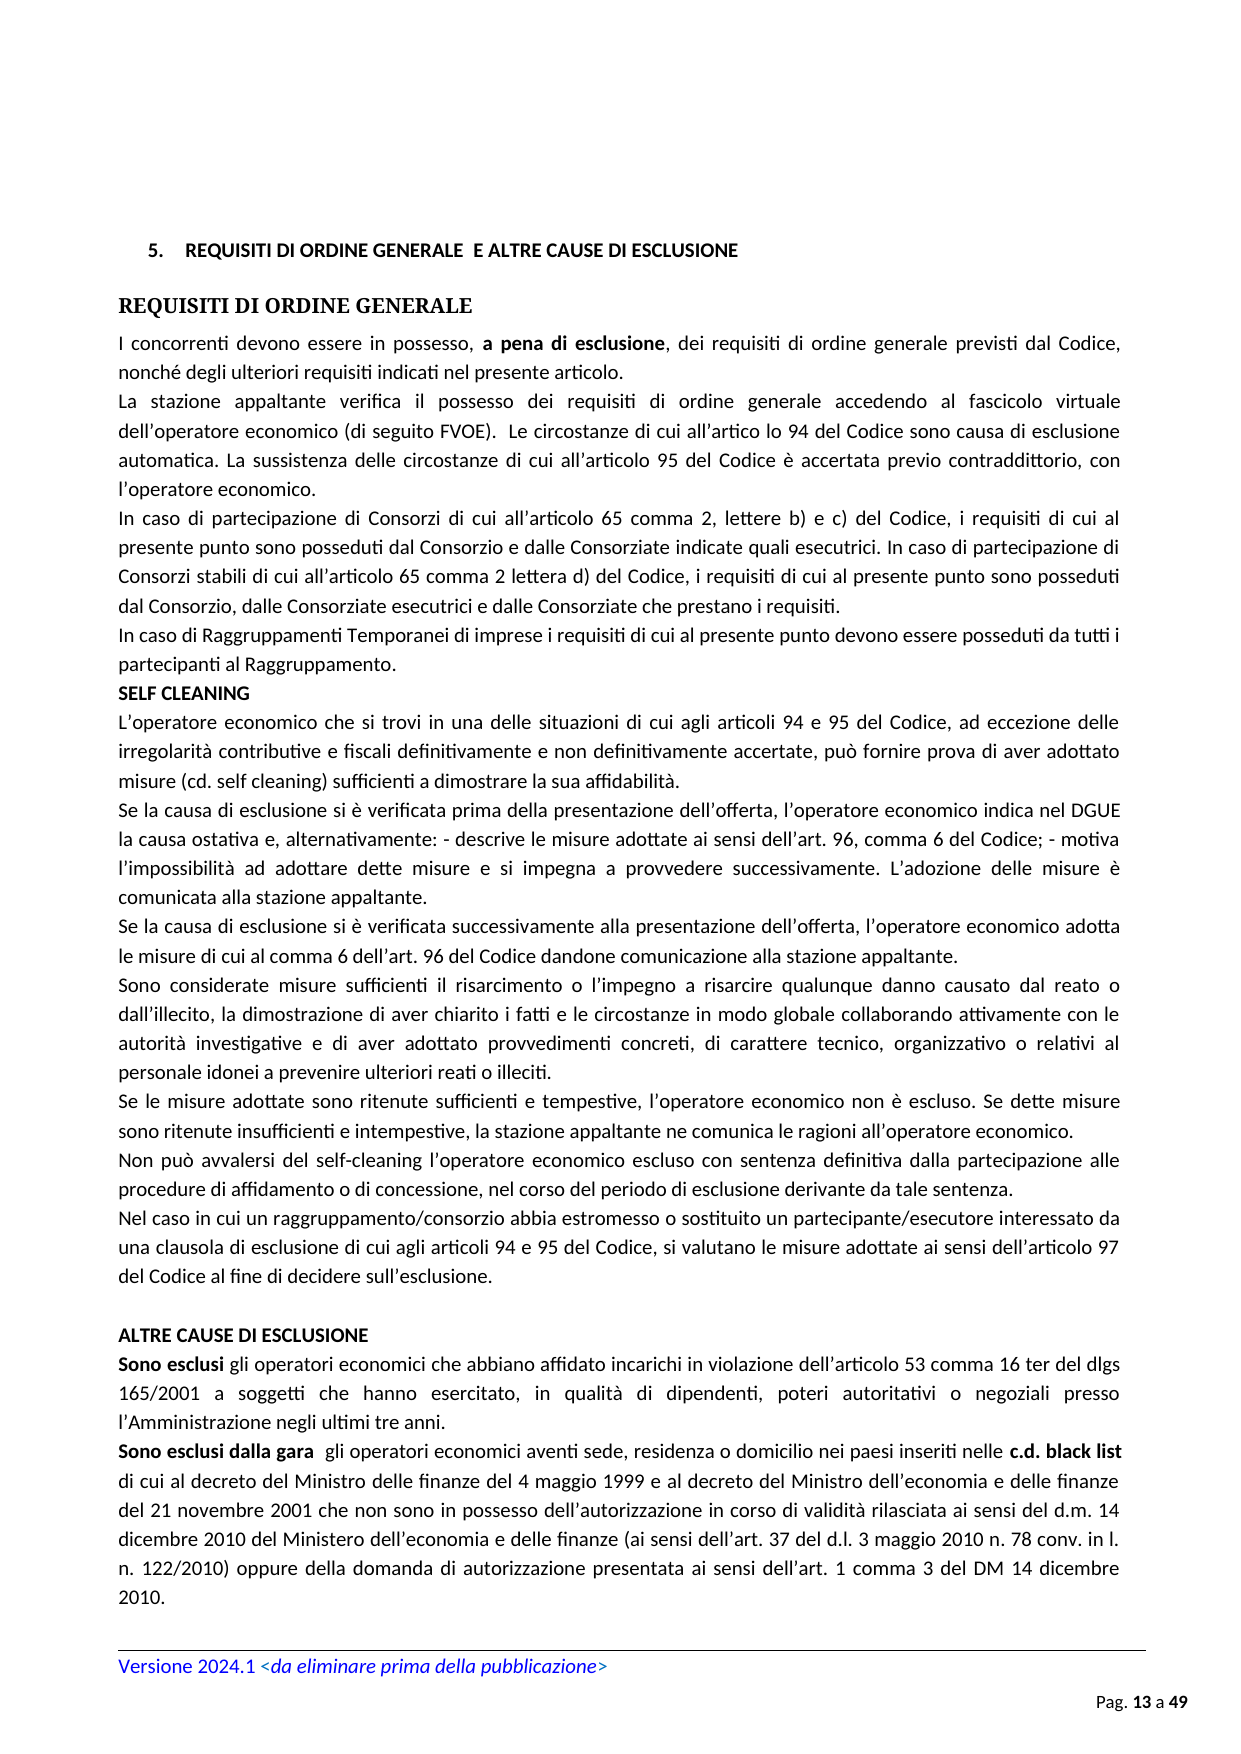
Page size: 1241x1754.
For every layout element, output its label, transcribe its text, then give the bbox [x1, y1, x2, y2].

text L’operatore economico che si trovi in una delle situazioni di cui agli articoli 94 e 95 del Codice, ad eccezione delle irregolarità contributive e fiscali definitivamente e non definitivamente accertate, può fornire prova di aver adottato misure (cd. self cleaning) sufficienti a dimostrare la sua affidabilità. [118, 709, 1122, 793]
text Nel caso in cui un raggruppamento/consorzio abbia estromesso o sostituito un partecipante/esecutore interessato da una clausola di esclusione di cui agli articoli 94 e 95 del Codice, si valutano le misure adottate ai sensi dell’articolo 97 del Codice al fine di decidere sull’esclusione. [118, 1205, 1122, 1289]
text I concorrenti devono essere in possesso, a pena di esclusione, dei requisiti di ordine generale previsti dal Codice, nonché degli ulteriori requisiti indicati nel presente articolo. [118, 330, 1122, 385]
text Se la causa di esclusione si è verificata successivamente alla presentazione dell’offerta, l’operatore economico adotta le misure di cui al comma 6 dell’art. 96 del Codice dandone comunicazione alla stazione appaltante. [118, 914, 1122, 968]
subtitle REQUISITI DI ORDINE GENERALE e altre cause di esclusione [148, 237, 1122, 263]
text Sono esclusi gli operatori economici che abbiano affidato incarichi in violazione dell’articolo 53 comma 16 ter del dlgs 165/2001 a soggetti che hanno esercitato, in qualità di dipendenti, poteri autoritativi o negoziali presso l’Amministrazione negli ultimi tre anni. [118, 1351, 1122, 1435]
text SELF CLEANING [118, 680, 1122, 706]
text In caso di partecipazione di Consorzi di cui all’articolo 65 comma 2, lettere b) e c) del Codice, i requisiti di cui al presente punto sono posseduti dal Consorzio e dalle Consorziate indicate quali esecutrici. In caso di partecipazione di Consorzi stabili di cui all’articolo 65 comma 2 lettera d) del Codice, i requisiti di cui al presente punto sono posseduti dal Consorzio, dalle Consorziate esecutrici e dalle Consorziate che prestano i requisiti. [118, 505, 1122, 618]
subtitle REQUISITI DI ORDINE GENERALE [118, 291, 1122, 320]
text La stazione appaltante verifica il possesso dei requisiti di ordine generale accedendo al fascicolo virtuale dell’operatore economico (di seguito FVOE). Le circostanze di cui all’artico lo 94 del Codice sono causa di esclusione automatica. La sussistenza delle circostanze di cui all’articolo 95 del Codice è accertata previo contraddittorio, con l’operatore economico. [118, 389, 1122, 502]
text Se le misure adottate sono ritenute sufficienti e tempestive, l’operatore economico non è escluso. Se dette misure sono ritenute insufficienti e intempestive, la stazione appaltante ne comunica le ragioni all’operatore economico. [118, 1089, 1122, 1143]
text Sono esclusi dalla gara gli operatori economici aventi sede, residenza o domicilio nei paesi inseriti nelle c.d. black list di cui al decreto del Ministro delle finanze del 4 maggio 1999 e al decreto del Ministro dell’economia e delle finanze del 21 novembre 2001 che non sono in possesso dell’autorizzazione in corso di validità rilasciata ai sensi del d.m. 14 dicembre 2010 del Ministero dell’economia e delle finanze (ai sensi dell’art. 37 del d.l. 3 maggio 2010 n. 78 conv. in l. n. 122/2010) oppure della domanda di autorizzazione presentata ai sensi dell’art. 1 comma 3 del DM 14 dicembre 2010. [118, 1439, 1122, 1610]
text ALTRE CAUSE DI ESCLUSIONE [118, 1322, 1122, 1347]
text Se la causa di esclusione si è verificata prima della presentazione dell’offerta, l’operatore economico indica nel DGUE la causa ostativa e, alternativamente: - descrive le misure adottate ai sensi dell’art. 96, comma 6 del Codice; - motiva l’impossibilità ad adottare dette misure e si impegna a provvedere successivamente. L’adozione delle misure è comunicata alla stazione appaltante. [118, 797, 1122, 910]
text In caso di Raggruppamenti Temporanei di imprese i requisiti di cui al presente punto devono essere posseduti da tutti i partecipanti al Raggruppamento. [118, 622, 1122, 677]
text Sono considerate misure sufficienti il risarcimento o l’impegno a risarcire qualunque danno causato dal reato o dall’illecito, la dimostrazione di aver chiarito i fatti e le circostanze in modo globale collaborando attivamente con le autorità investigative e di aver adottato provvedimenti concreti, di carattere tecnico, organizzativo o relativi al personale idonei a prevenire ulteriori reati o illeciti. [118, 972, 1122, 1085]
text Non può avvalersi del self-cleaning l’operatore economico escluso con sentenza definitiva dalla partecipazione alle procedure di affidamento o di concessione, nel corso del periodo di esclusione derivante da tale sentenza. [118, 1147, 1122, 1202]
